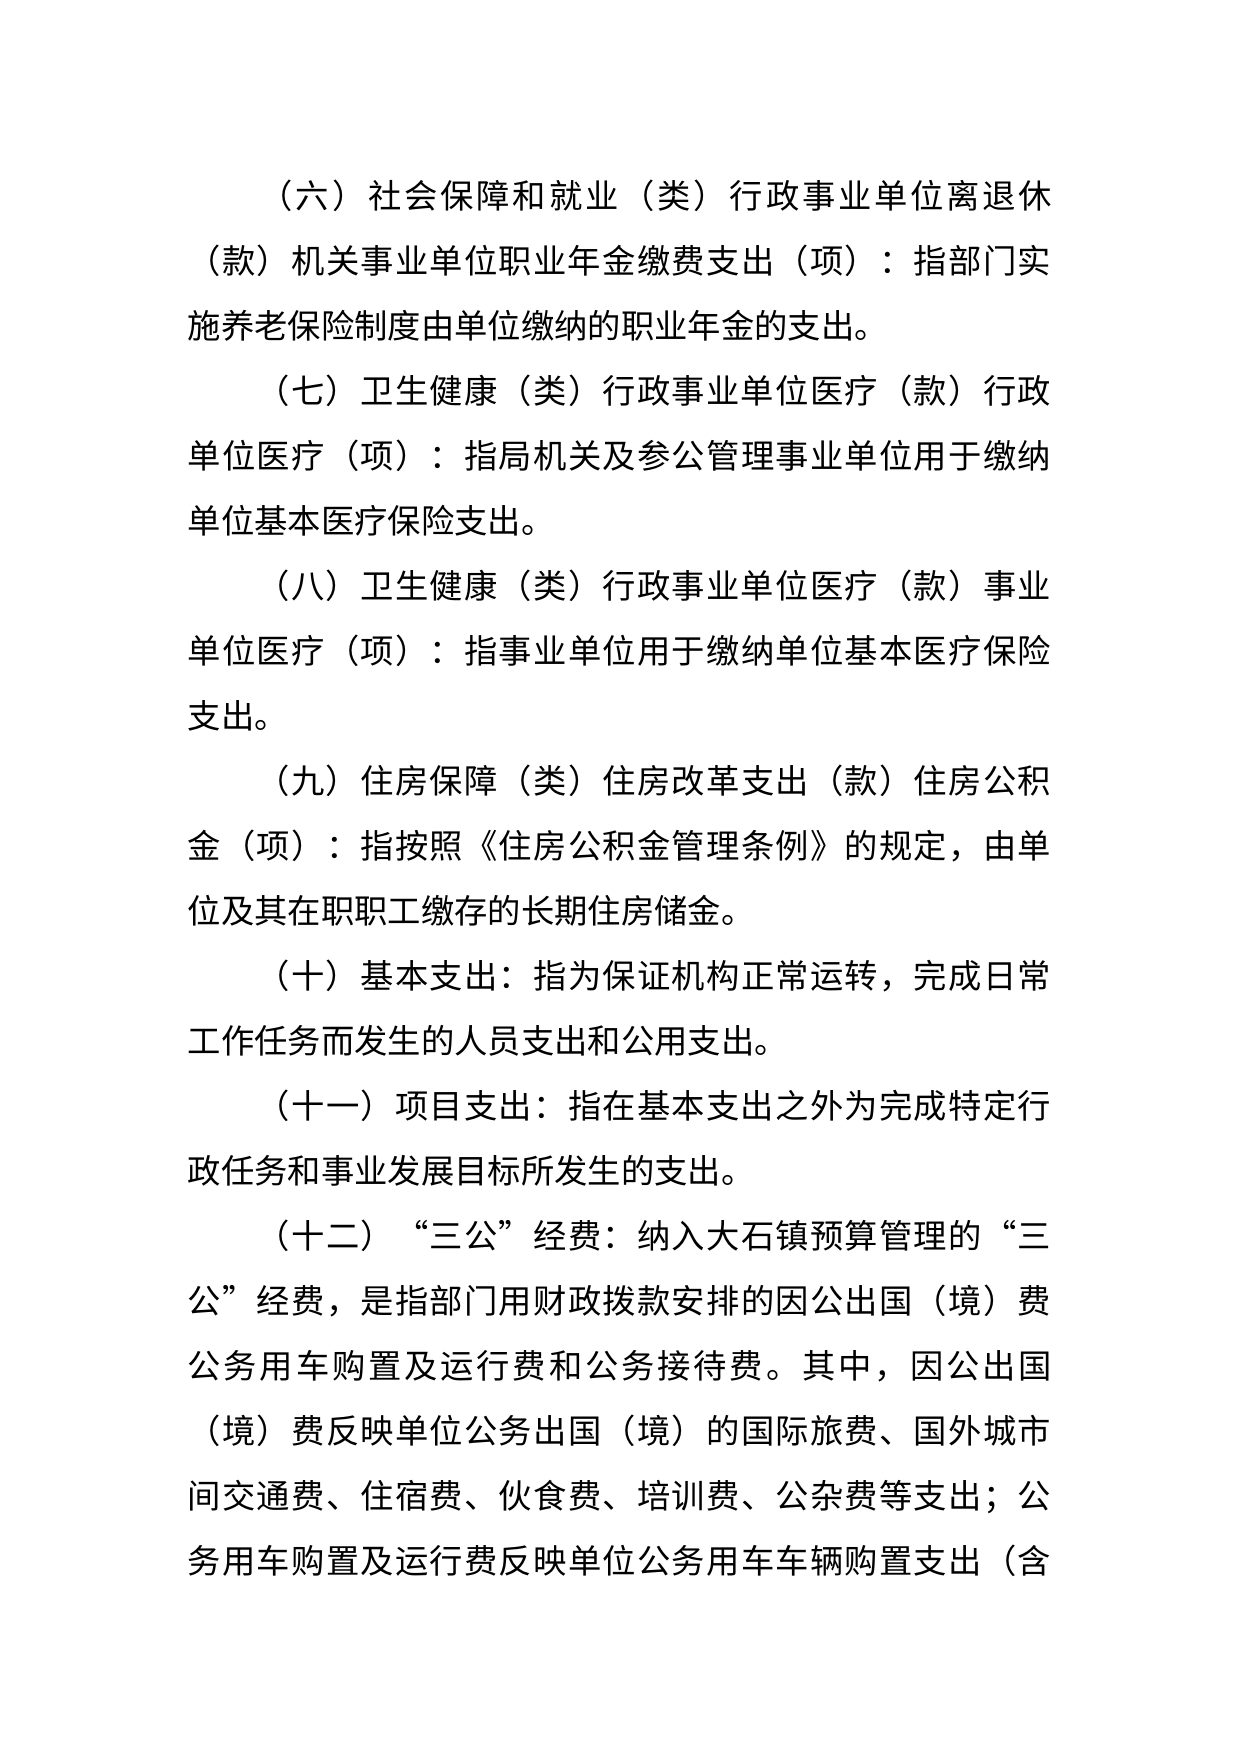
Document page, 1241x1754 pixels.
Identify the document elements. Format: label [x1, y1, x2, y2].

text [187, 162, 1053, 1592]
